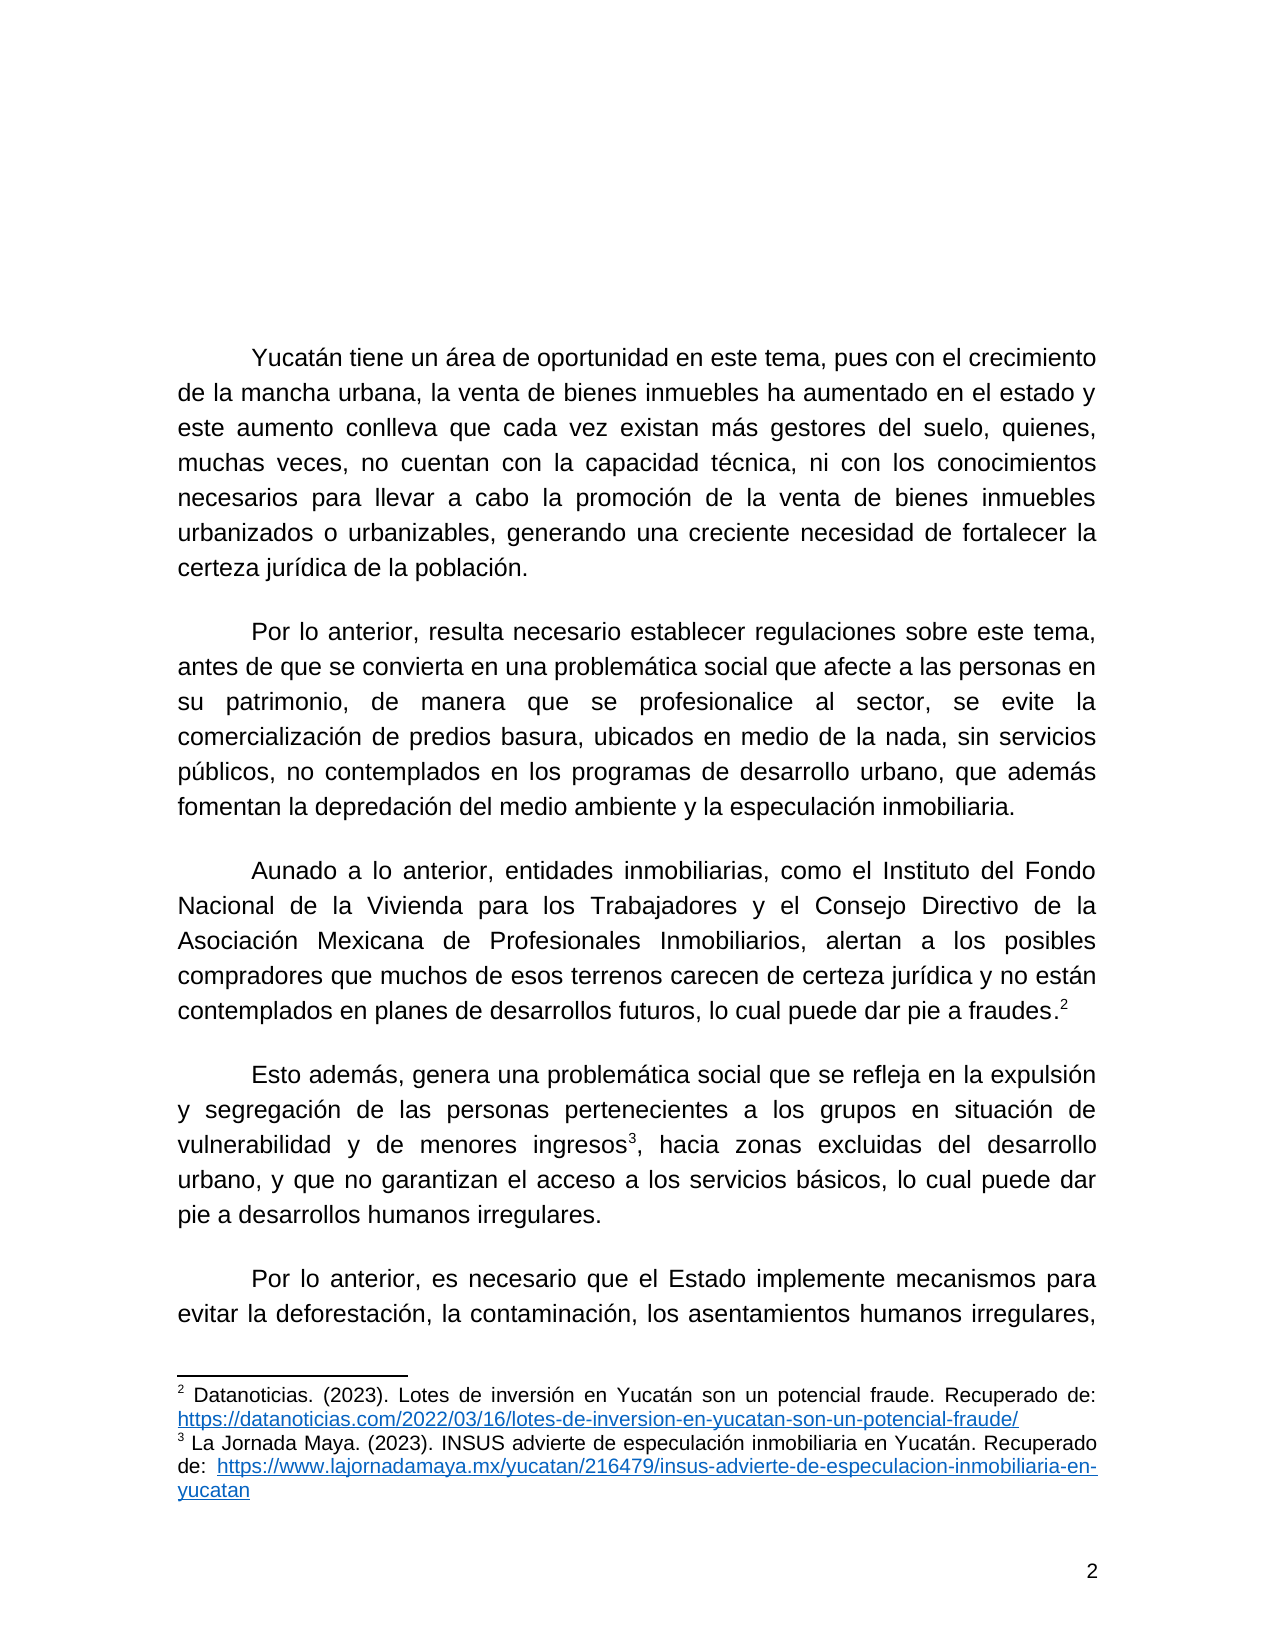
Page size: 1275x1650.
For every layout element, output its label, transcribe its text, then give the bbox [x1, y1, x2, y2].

text Yucatán tiene un área de oportunidad en este tema, pues con el crecimiento de la mancha urbana, la venta de bienes inmuebles ha aumentado en el estado y este aumento conlleva que cada vez existan más gestores del suelo, quienes, muchas veces, no cuentan con la capacidad técnica, ni con los conocimientos necesarios para llevar a cabo la promoción de la venta de bienes inmuebles urbanizados o urbanizables, generando una creciente necesidad de fortalecer la certeza jurídica de la población. [177, 343, 1098, 581]
text Por lo anterior, resulta necesario establecer regulaciones sobre este tema, antes de que se convierta en una problemática social que afecte a las personas en su patrimonio, de manera que se profesionalice al sector, se evite la comercialización de predios basura, ubicados en medio de la nada, sin servicios públicos, no contemplados en los programas de desarrollo urbano, que además fomentan la depredación del medio ambiente y la especulación inmobiliaria. [177, 617, 1098, 821]
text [177, 1264, 1098, 1328]
text Esto además, genera una problemática social que se refleja en la expulsión y segregación de las personas pertenecientes a los grupos en situación de vulnerabilidad y de menores ingresos, hacia zonas excluidas del desarrollo urbano, y que no garantizan el acceso a los servicios básicos, lo cual puede dar pie a desarrollos humanos irregulares. [177, 1060, 1098, 1229]
text Aunado a lo anterior, entidades inmobiliarias, como el Instituto del Fondo Nacional de la Vivienda para los Trabajadores y el Consejo Directivo de la Asociación Mexicana de Profesionales Inmobiliarios, alertan a los posibles compradores que muchos de esos terrenos carecen de certeza jurídica y no están contemplados en planes de desarrollos futuros, lo cual puede dar pie a fraudes. [177, 856, 1098, 1025]
